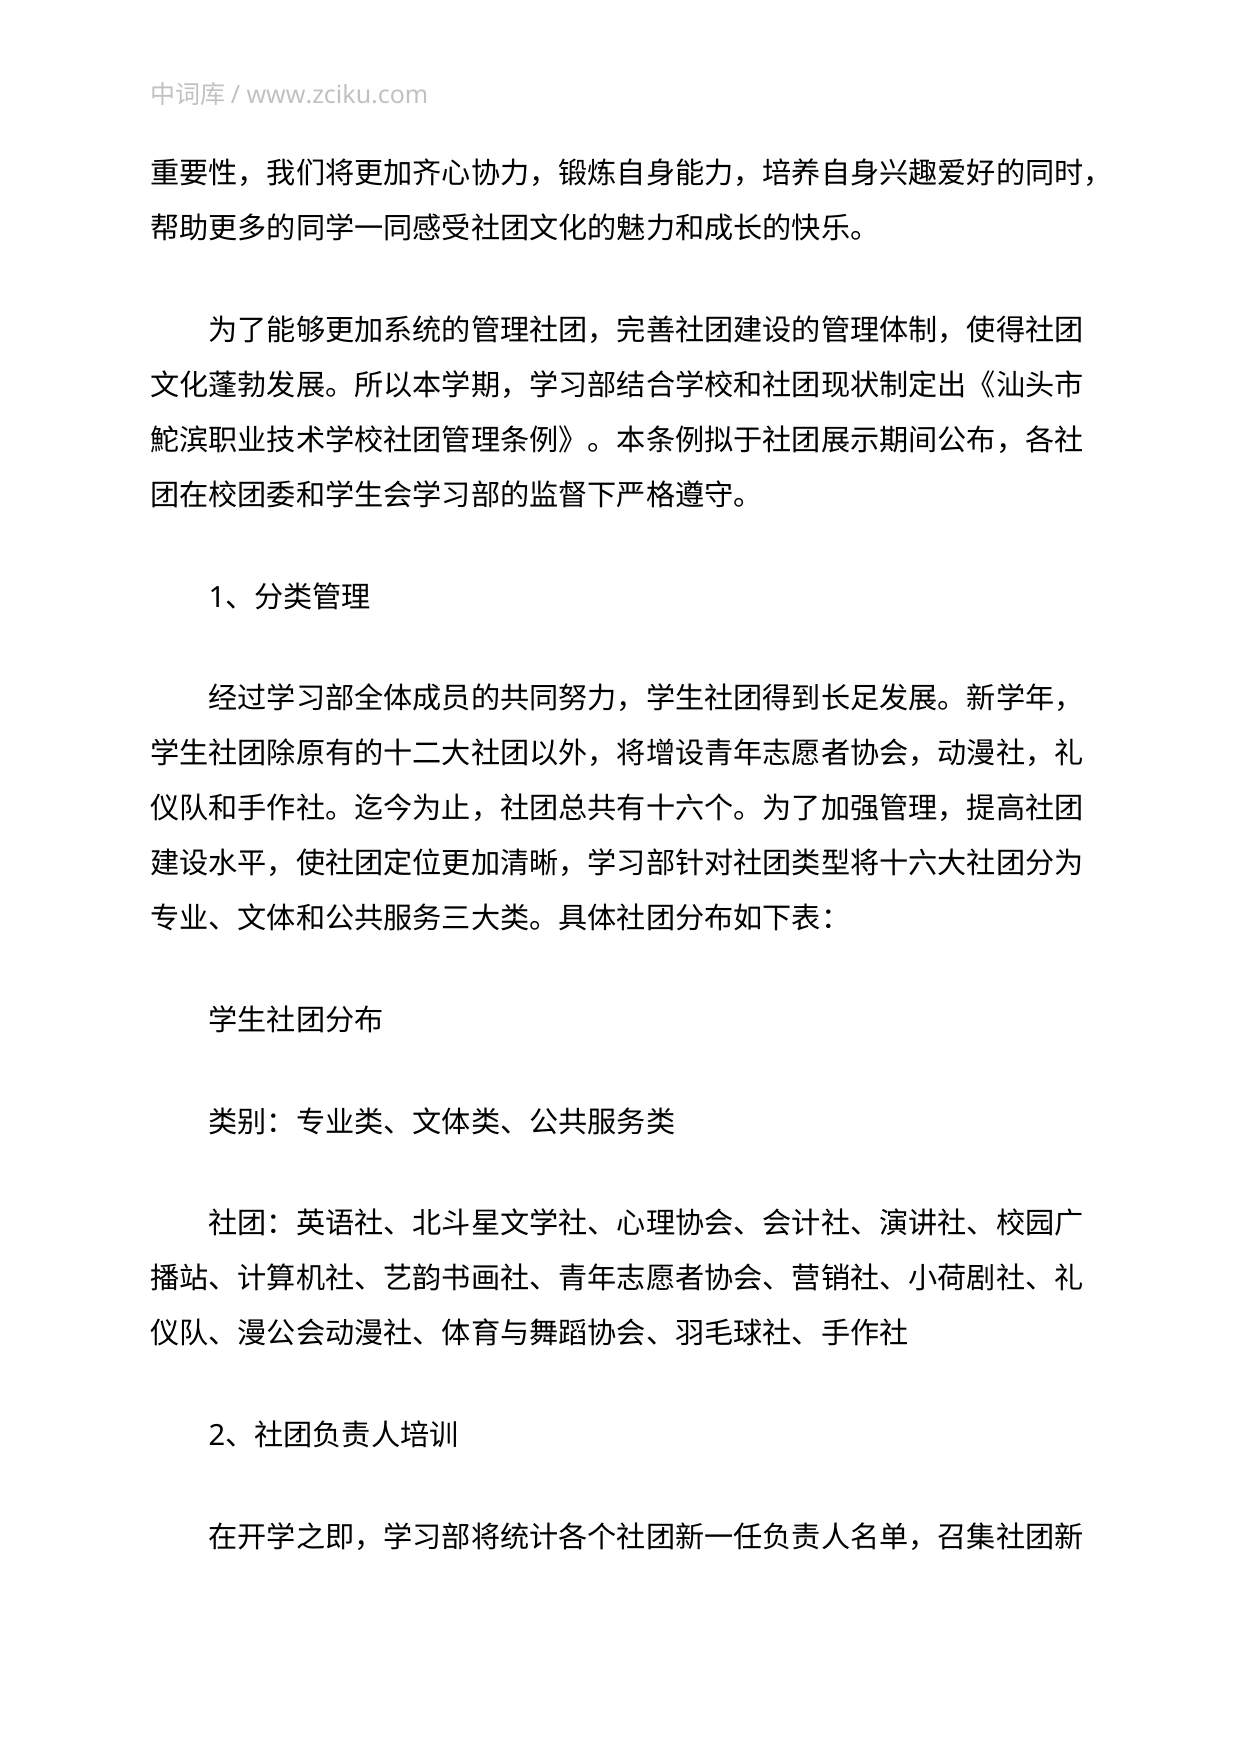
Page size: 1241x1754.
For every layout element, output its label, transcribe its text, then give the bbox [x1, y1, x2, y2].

text 经过学习部全体成员的共同努力，学生社团得到长足发展。新学年，学生社团除原有的十二大社团以外，将增设青年志愿者协会，动漫社，礼仪队和手作社。迄今为止，社团总共有十六个。为了加强管理，提高社团建设水平，使社团定位更加清晰，学习部针对社团类型将十六大社团分为专业、文体和公共服务三大类。具体社团分布如下表： [150, 675, 1090, 937]
text 社团：英语社、北斗星文学社、心理协会、会计社、演讲社、校园广播站、计算机社、艺韵书画社、青年志愿者协会、营销社、小荷剧社、礼仪队、漫公会动漫社、体育与舞蹈协会、羽毛球社、手作社 [150, 1200, 1090, 1352]
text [150, 150, 1090, 247]
text 2、社团负责人培训 [150, 1412, 1090, 1454]
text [150, 1513, 1090, 1556]
text 学生社团分布 [150, 996, 1090, 1039]
text 1、分类管理 [150, 573, 1090, 616]
text 类别：专业类、文体类、公共服务类 [150, 1098, 1090, 1141]
text 为了能够更加系统的管理社团，完善社团建设的管理体制，使得社团文化蓬勃发展。所以本学期，学习部结合学校和社团现状制定出《汕头市鮀滨职业技术学校社团管理条例》。本条例拟于社团展示期间公布，各社团在校团委和学生会学习部的监督下严格遵守。 [150, 307, 1090, 514]
